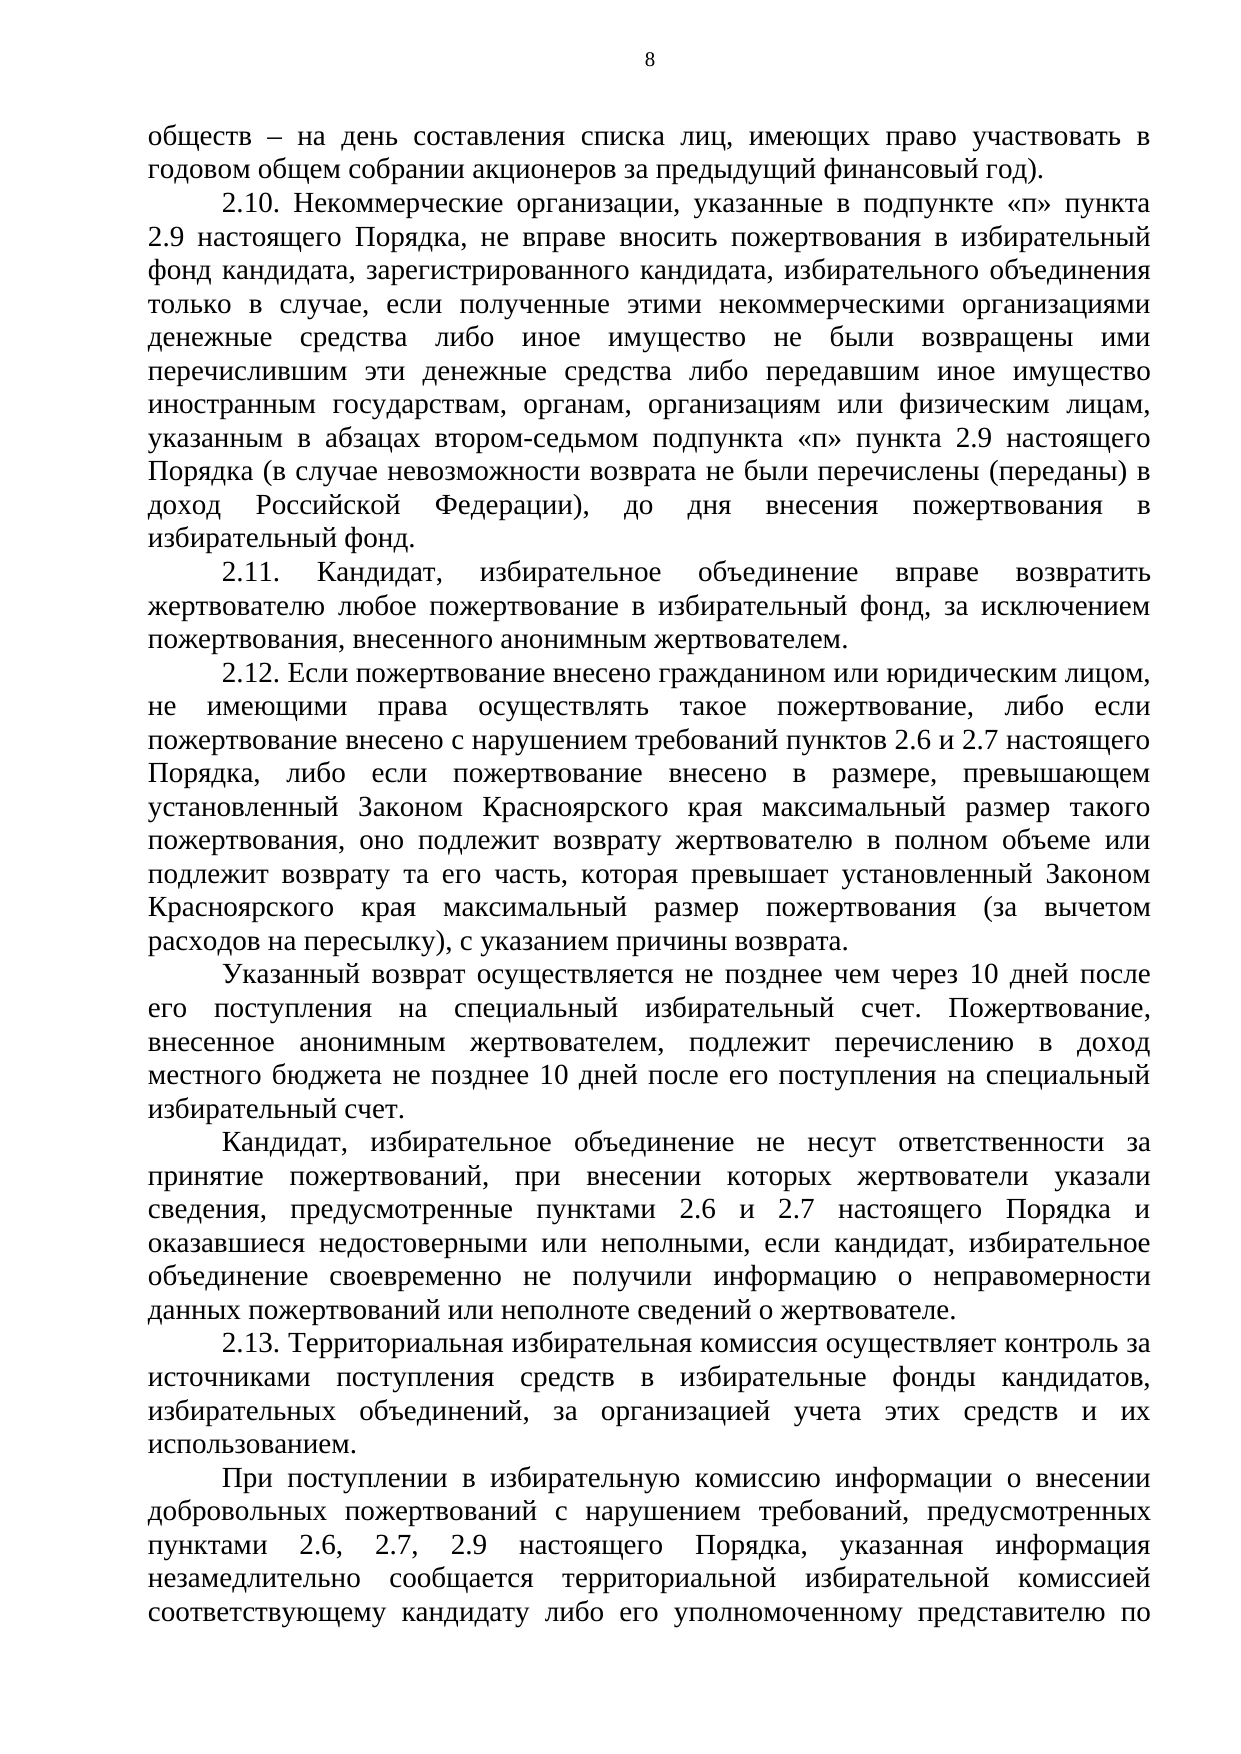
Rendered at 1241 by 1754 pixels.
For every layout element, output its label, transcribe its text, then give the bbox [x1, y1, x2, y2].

text Указанный возврат осуществляется не позднее чем через 10 дней после его поступления на специальный избирательный счет. Пожертвование, внесенное анонимным жертвователем, подлежит перечислению в доход местного бюджета не позднее 10 дней после его поступления на специальный избирательный счет. [148, 957, 1152, 1124]
text Кандидат, избирательное объединение не несут ответственности за принятие пожертвований, при внесении которых жертвователи указали сведения, предусмотренные пунктами 2.6 и 2.7 настоящего Порядка и оказавшиеся недостоверными или неполными, если кандидат, избирательное объединение своевременно не получили информацию о неправомерности данных пожертвований или неполноте сведений о жертвователе. [148, 1124, 1152, 1326]
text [148, 118, 1152, 185]
text 2.12. Если пожертвование внесено гражданином или юридическим лицом, не имеющими права осуществлять такое пожертвование, либо если пожертвование внесено с нарушением требований пунктов 2.6 и 2.7 настоящего Порядка, либо если пожертвование внесено в размере, превышающем установленный Законом Красноярского края максимальный размер такого пожертвования, оно подлежит возврату жертвователю в полном объеме или подлежит возврату та его часть, которая превышает установленный Законом Красноярского края максимальный размер пожертвования (за вычетом расходов на пересылку), с указанием причины возврата. [148, 655, 1152, 957]
text 2.10. Некоммерческие организации, указанные в подпункте «п» пункта 2.9 настоящего Порядка, не вправе вносить пожертвования в избирательный фонд кандидата, зарегистрированного кандидата, избирательного объединения только в случае, если полученные этими некоммерческими организациями денежные средства либо иное имущество не были возвращены ими перечислившим эти денежные средства либо передавшим иное имущество иностранным государствам, органам, организациям или физическим лицам, указанным в абзацах втором-седьмом подпункта «п» пункта 2.9 настоящего Порядка (в случае невозможности возврата не были перечислены (переданы) в доход Российской Федерации), до дня внесения пожертвования в избирательный фонд. [148, 185, 1152, 554]
text 2.11. Кандидат, избирательное объединение вправе возвратить жертвователю любое пожертвование в избирательный фонд, за исключением пожертвования, внесенного анонимным жертвователем. [148, 554, 1152, 655]
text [148, 1460, 1152, 1627]
text 2.13. Территориальная избирательная комиссия осуществляет контроль за источниками поступления средств в избирательные фонды кандидатов, избирательных объединений, за организацией учета этих средств и их использованием. [148, 1326, 1152, 1460]
